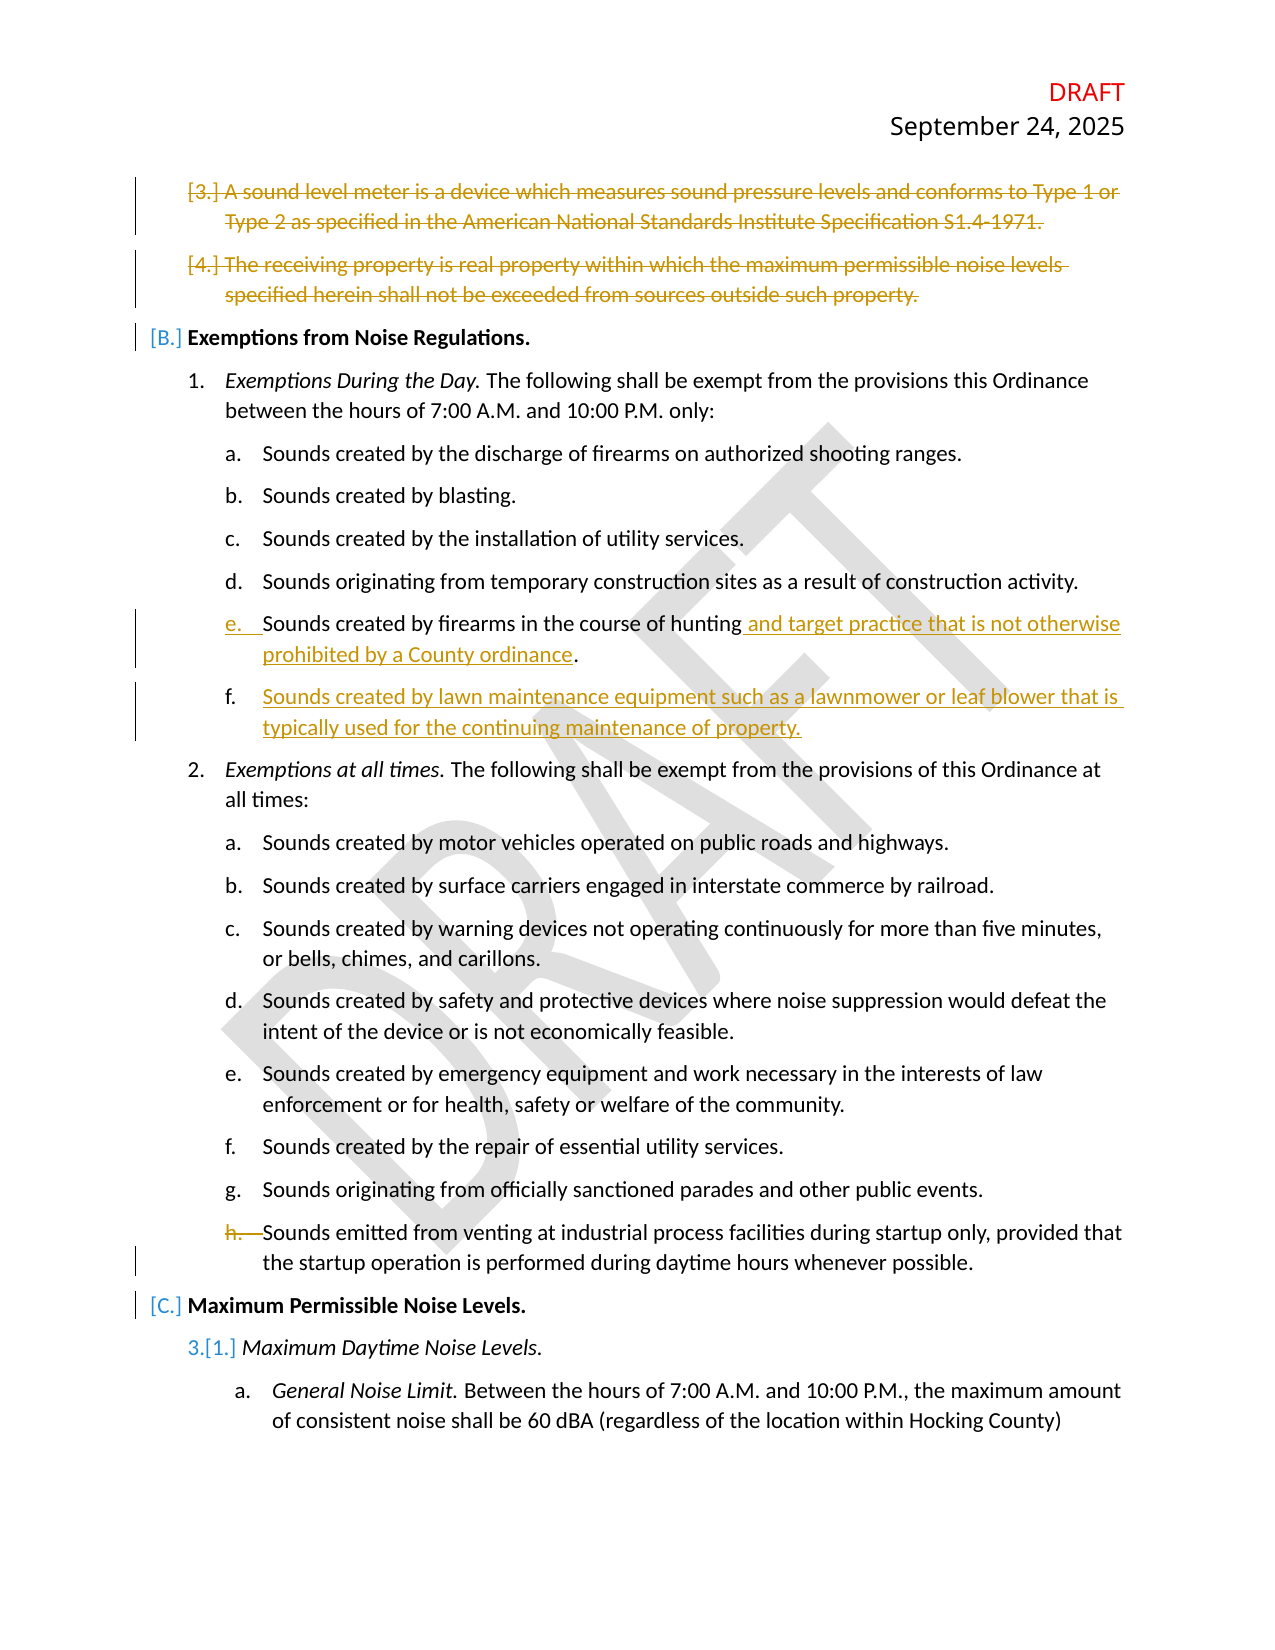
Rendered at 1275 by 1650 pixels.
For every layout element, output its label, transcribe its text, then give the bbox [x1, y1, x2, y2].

list Sounds created by emergency equipment and work necessary in the interests of law enforcement or for health, safety or welfare of the community. [225, 1059, 1125, 1118]
list Sounds created by warning devices not operating continuously for more than five minutes, or bells, chimes, and carillons. [225, 914, 1125, 972]
list Exemptions During the Day. The following shall be exempt from the provisions this Ordinance between the hours of 7:00 A.M. and 10:00 P.M. only: [187, 366, 1125, 424]
list Sounds created by the installation of utility services. [225, 524, 1125, 552]
list Exemptions at all times. The following shall be exempt from the provisions of this Ordinance at all times: [187, 755, 1125, 813]
list Sounds created by the discharge of firearms on authorized shooting ranges. [225, 439, 1125, 467]
list Sounds created by the repair of essential utility services. [225, 1132, 1125, 1160]
list Sounds originating from officially sanctioned parades and other public events. [225, 1175, 1125, 1203]
list General Noise Limit. Between the hours of 7:00 A.M. and 10:00 P.M., the maximum amount of consistent noise shall be 60 dBA (regardless of the location within Hocking County) [234, 1376, 1125, 1434]
list Maximum Daytime Noise Levels. [187, 1333, 1125, 1361]
list Sounds emitted from venting at industrial process facilities during startup only, provided that the startup operation is performed during daytime hours whenever possible. [225, 1218, 1125, 1276]
list Sounds created by blasting. [225, 481, 1125, 509]
list Sounds created by surface carriers engaged in interstate commerce by railroad. [225, 871, 1125, 899]
list Sounds created by motor vehicles operated on public roads and highways. [225, 828, 1125, 856]
list Sounds created by safety and protective devices where noise suppression would defeat the intent of the device or is not economically feasible. [225, 987, 1125, 1045]
list Exemptions from Noise Regulations. [150, 323, 1125, 351]
list Maximum Permissible Noise Levels. [150, 1291, 1125, 1319]
list Sounds originating from temporary construction sites as a result of construction activity. [225, 567, 1125, 595]
list Sounds created by firearms in the course of hunting. [225, 609, 1125, 668]
